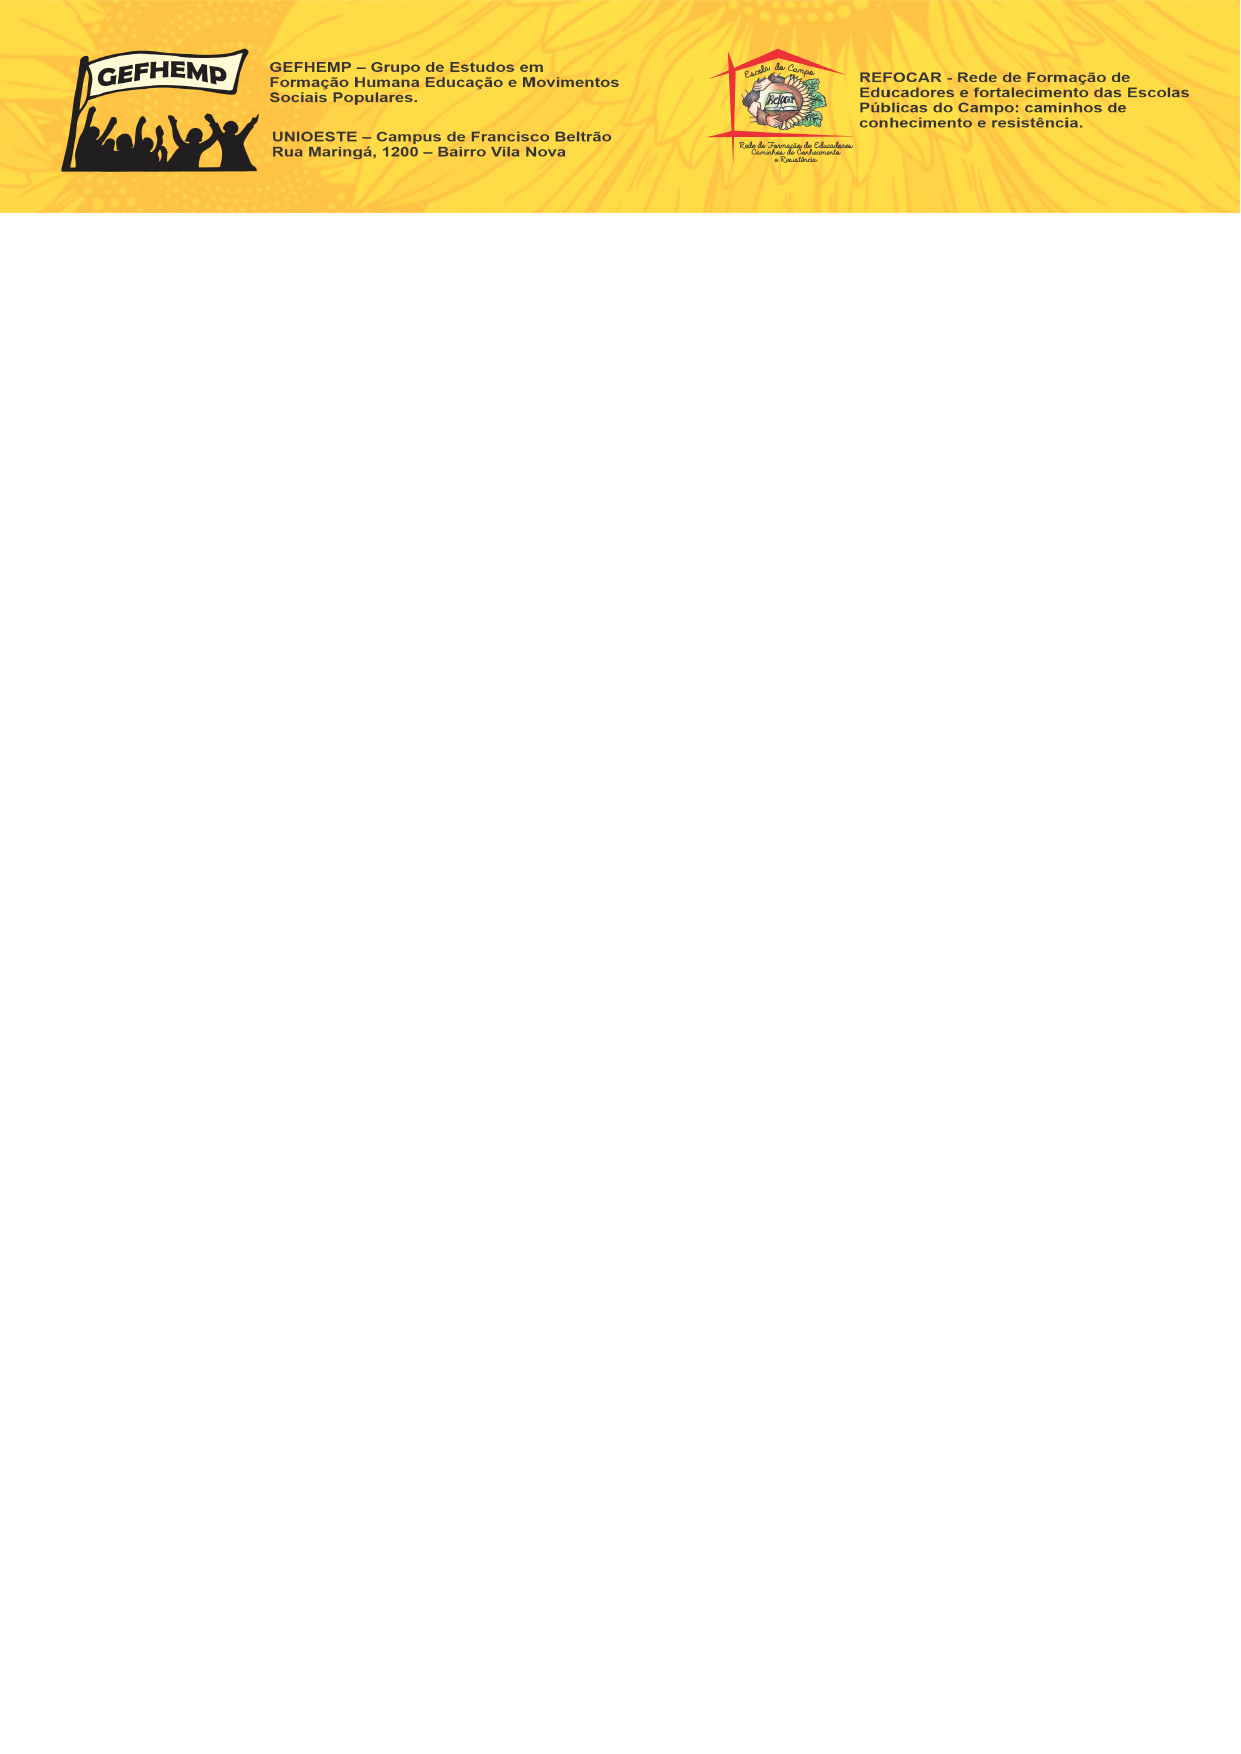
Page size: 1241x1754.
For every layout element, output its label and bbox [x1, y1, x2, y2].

picture [0, 0, 1241, 213]
